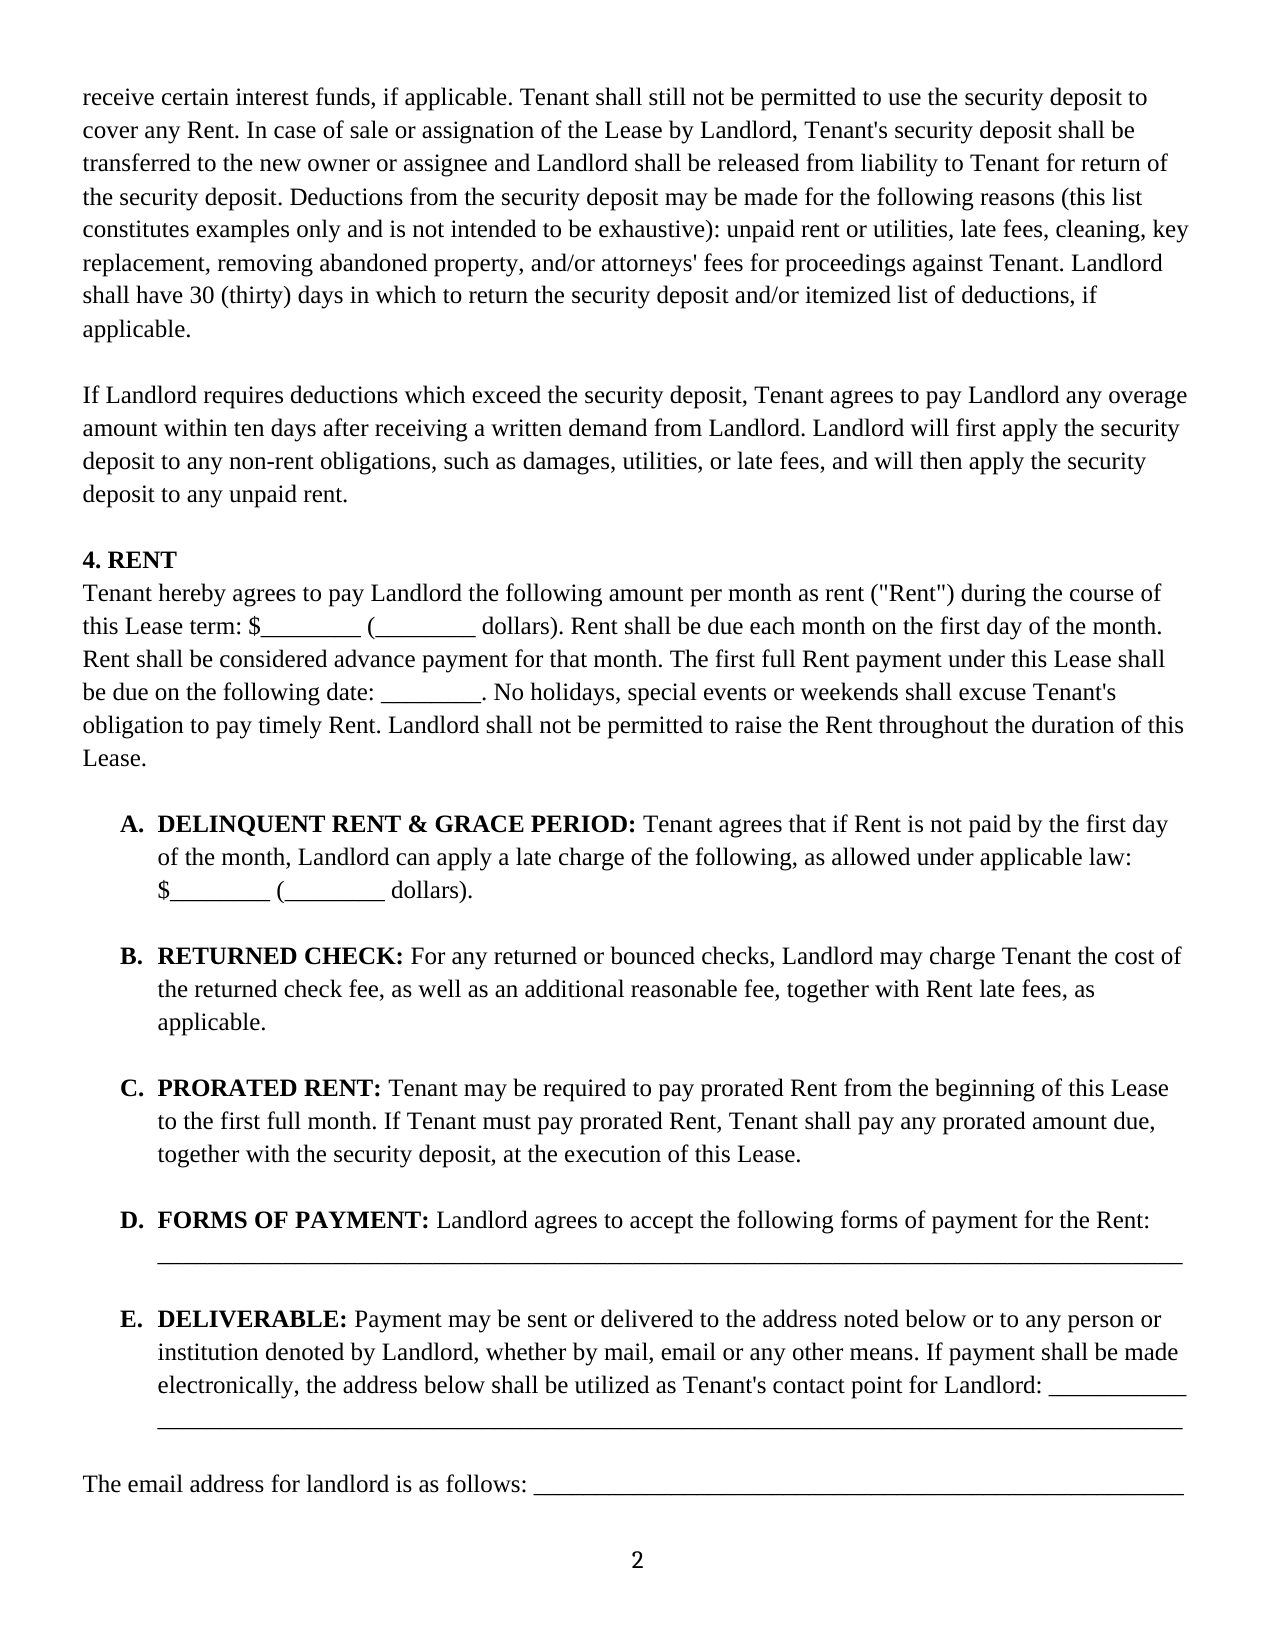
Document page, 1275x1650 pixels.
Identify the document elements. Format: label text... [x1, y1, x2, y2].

text __________________________________________________________________________________ [82, 1403, 1192, 1432]
text The email address for landlord is as follows: ____________________________________________________ [82, 1469, 1192, 1498]
list PRORATED RENT: Tenant may be required to pay prorated Rent from the beginning of this Lease to the first full month. If Tenant must pay prorated Rent, Tenant shall pay any prorated amount due, together with the security deposit, at the execution of this Lease. [120, 1073, 1192, 1168]
list DELIVERABLE: Payment may be sent or delivered to the address noted below or to any person or institution denoted by Landlord, whether by mail, email or any other means. If payment shall be made electronically, the address below shall be utilized as Tenant's contact point for Landlord: ___________ [120, 1304, 1192, 1399]
list RETURNED CHECK: For any returned or bounced checks, Landlord may charge Tenant the cost of the returned check fee, as well as an additional reasonable fee, together with Rent late fees, as applicable. [120, 941, 1192, 1036]
text 4. RENT [82, 545, 1192, 573]
list DELINQUENT RENT & GRACE PERIOD: Tenant agrees that if Rent is not paid by the first day of the month, Landlord can apply a late charge of the following, as allowed under applicable law: $________ (________ dollars). [120, 809, 1192, 904]
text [82, 82, 1192, 342]
text Tenant hereby agrees to pay Landlord the following amount per month as rent ("Rent") during the course of this Lease term: $________ (________ dollars). Rent shall be due each month on the first day of the month. Rent shall be considered advance payment for that month. The first full Rent payment under this Lease shall be due on the following date: ________. No holidays, special events or weekends shall excuse Tenant's obligation to pay timely Rent. Landlord shall not be permitted to raise the Rent throughout the duration of this Lease. [82, 578, 1192, 772]
text If Landlord requires deductions which exceed the security deposit, Tenant agrees to pay Landlord any overage amount within ten days after receiving a written demand from Landlord. Landlord will first apply the security deposit to any non-rent obligations, such as damages, utilities, or late fees, and will then apply the security deposit to any unpaid rent. [82, 380, 1192, 507]
list FORMS OF PAYMENT: Landlord agrees to accept the following forms of payment for the Rent: __________________________________________________________________________________ [120, 1205, 1192, 1267]
